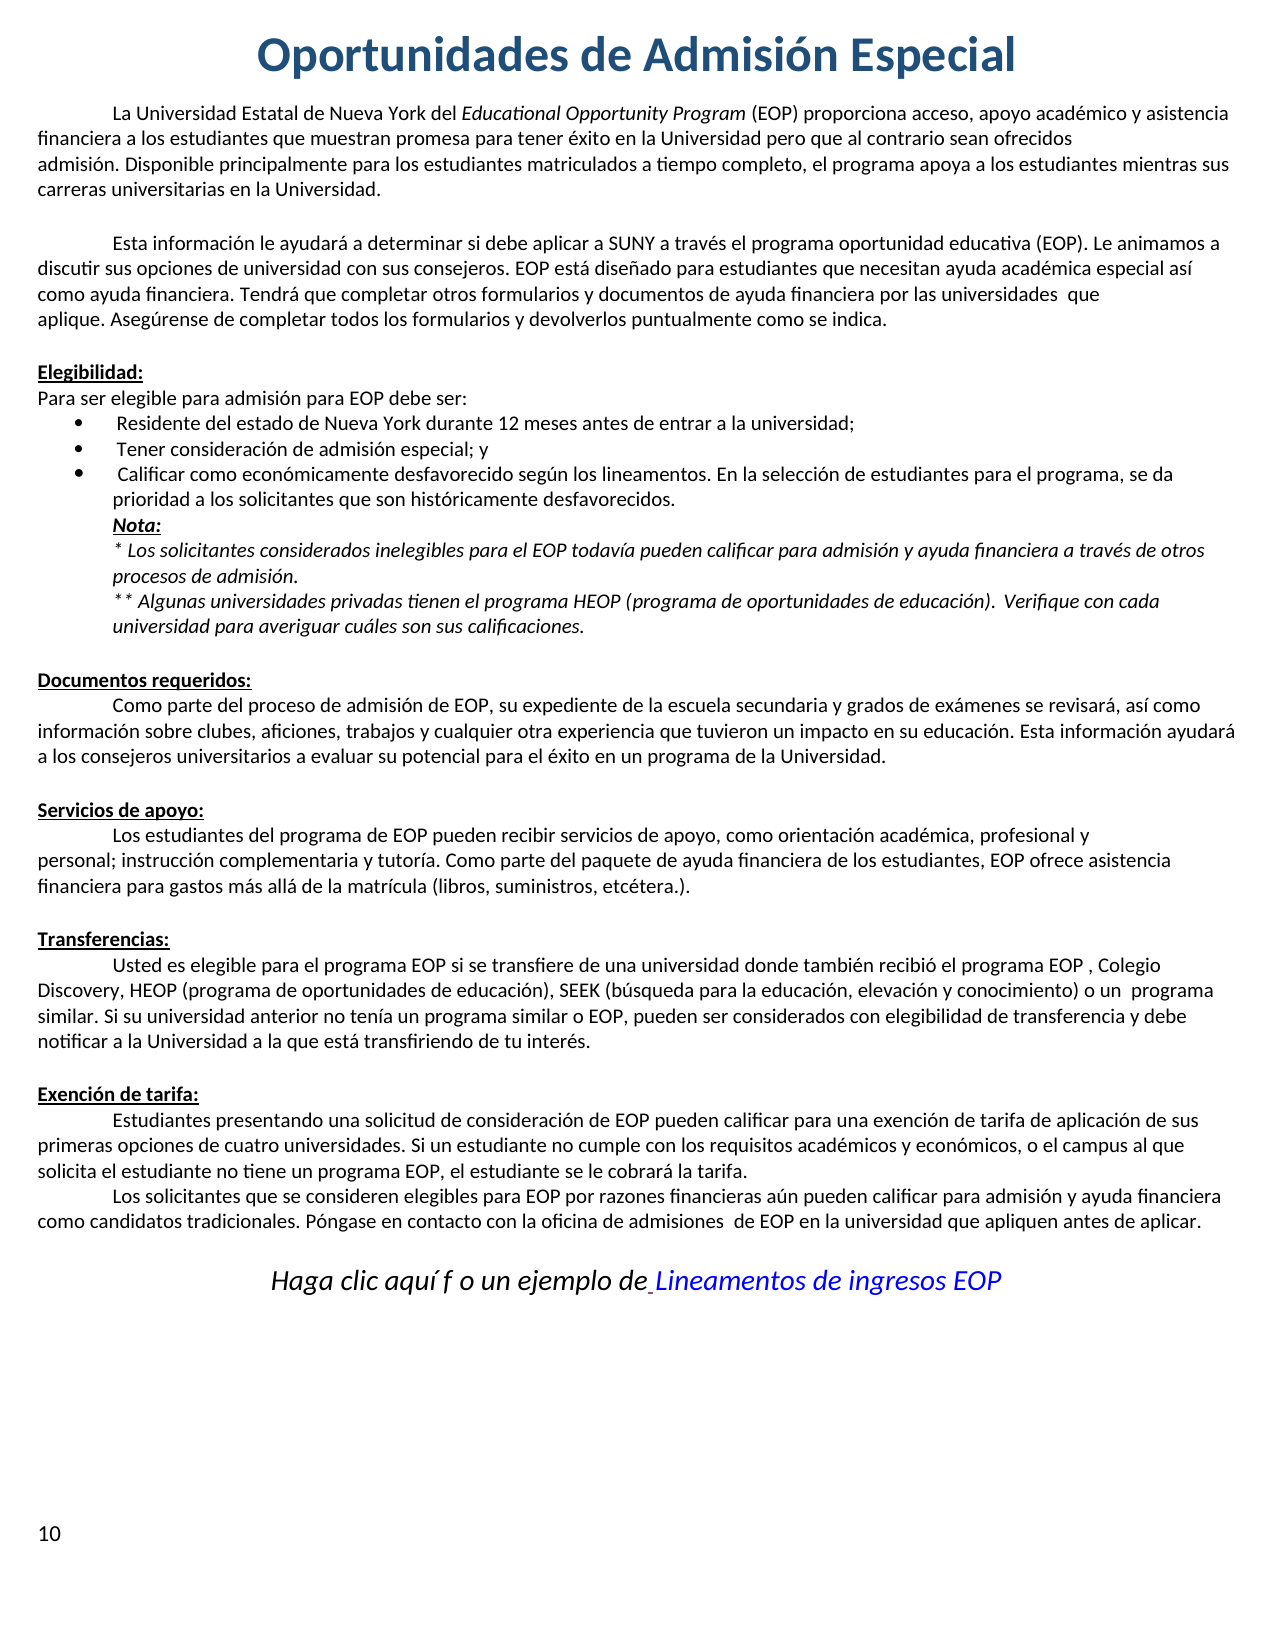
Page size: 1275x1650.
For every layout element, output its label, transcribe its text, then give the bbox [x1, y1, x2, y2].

text Transferencias: [37, 927, 1237, 952]
text ** Algunas universidades privadas tienen el programa HEOP (programa de oportunidades de educación). Verifique con cada universidad para averiguar cuáles son sus calificaciones. [112, 588, 1237, 639]
text  Calificar como económicamente desfavorecido según los lineamentos. En la selección de estudiantes para el programa, se da prioridad a los solicitantes que son históricamente desfavorecidos. [75, 461, 1237, 512]
text Exención de tarifa: [37, 1082, 1237, 1107]
text Como parte del proceso de admisión de EOP, su expediente de la escuela secundaria y grados de exámenes se revisará, así como información sobre clubes, aficiones, trabajos y cualquier otra experiencia que tuvieron un impacto en su educación. Esta información ayudará a los consejeros universitarios a evaluar su potencial para el éxito en un programa de la Universidad. [37, 693, 1237, 769]
text  Tener consideración de admisión especial; y [75, 436, 1237, 461]
text Para ser elegible para admisión para EOP debe ser: [37, 385, 1237, 410]
text Nota: [112, 512, 1237, 537]
text Elegibilidad: [37, 359, 1237, 385]
text Servicios de apoyo: [37, 797, 1237, 822]
text Los solicitantes que se consideren elegibles para EOP por razones financieras aún pueden calificar para admisión y ayuda financiera como candidatos tradicionales. Póngase en contacto con la oficina de admisiones de EOP en la universidad que apliquen antes de aplicar. [37, 1183, 1237, 1234]
text  Residente del estado de Nueva York durante 12 meses antes de entrar a la universidad; [75, 410, 1237, 436]
text La Universidad Estatal de Nueva York del Educational Opportunity Program (EOP) proporciona acceso, apoyo académico y asistencia financiera a los estudiantes que muestran promesa para tener éxito en la Universidad pero que al contrario sean ofrecidos admisión. Disponible principalmente para los estudiantes matriculados a tiempo completo, el programa apoya a los estudiantes mientras sus carreras universitarias en la Universidad. [37, 100, 1237, 202]
text * Los solicitantes considerados inelegibles para el EOP todavía pueden calificar para admisión y ayuda financiera a través de otros procesos de admisión. [112, 537, 1237, 588]
text Esta información le ayudará a determinar si debe aplicar a SUNY a través el programa oportunidad educativa (EOP). Le animamos a discutir sus opciones de universidad con sus consejeros. EOP está diseñado para estudiantes que necesitan ayuda académica especial así como ayuda financiera. Tendrá que completar otros formularios y documentos de ayuda financiera por las universidades que aplique. Asegúrense de completar todos los formularios y devolverlos puntualmente como se indica. [37, 230, 1237, 332]
text Los estudiantes del programa de EOP pueden recibir servicios de apoyo, como orientación académica, profesional y personal; instrucción complementaria y tutoría. Como parte del paquete de ayuda financiera de los estudiantes, EOP ofrece asistencia financiera para gastos más allá de la matrícula (libros, suministros, etcétera.). [37, 822, 1237, 898]
text Documentos requeridos: [37, 667, 1237, 693]
text Usted es elegible para el programa EOP si se transfiere de una universidad donde también recibió el programa EOP , Colegio Discovery, HEOP (programa de oportunidades de educación), SEEK (búsqueda para la educación, elevación y conocimiento) o un programa similar. Si su universidad anterior no tenía un programa similar o EOP, pueden ser considerados con elegibilidad de transferencia y debe notificar a la Universidad a la que está transfiriendo de tu interés. [37, 952, 1237, 1054]
text Oportunidades de Admisión Especial [37, 22, 1237, 83]
text Estudiantes presentando una solicitud de consideración de EOP pueden calificar para una exención de tarifa de aplicación de sus primeras opciones de cuatro universidades. Si un estudiante no cumple con los requisitos académicos y económicos, o el campus al que solicita el estudiante no tiene un programa EOP, el estudiante se le cobrará la tarifa. [37, 1107, 1237, 1183]
text Haga clic aquí f o un ejemplo de Lineamentos de ingresos EOP [37, 1262, 1237, 1298]
